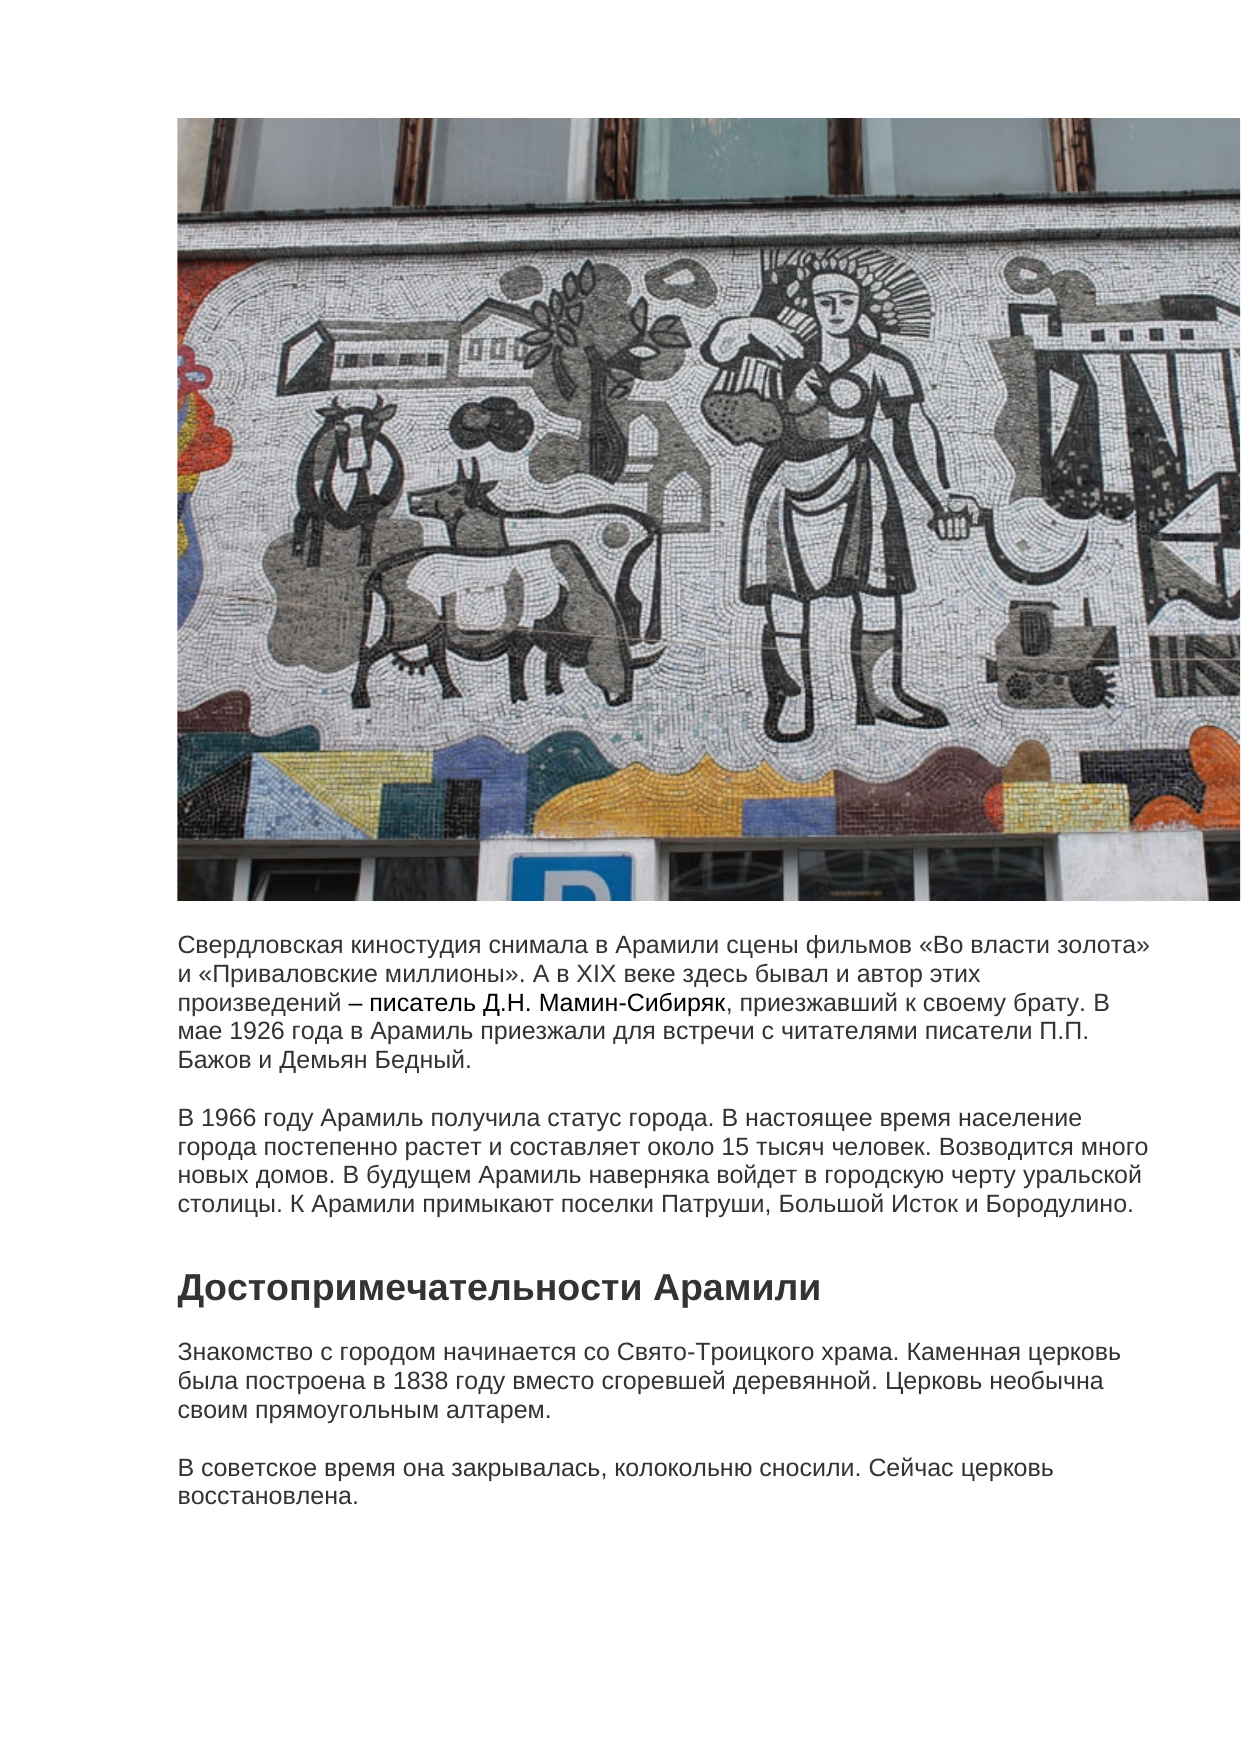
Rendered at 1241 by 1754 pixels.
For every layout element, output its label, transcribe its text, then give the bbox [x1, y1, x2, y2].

text В советское время она закрывалась, колокольню сносили. Сейчас церковь восстановлена. [177, 1453, 1152, 1510]
text Свердловская киностудия снимала в Арамили сцены фильмов «Во власти золота» и «Приваловские миллионы». А в XIX веке здесь бывал и автор этих произведений – писатель Д.Н. Мамин-Сибиряк, приезжавший к своему брату. В мае 1926 года в Арамиль приезжали для встречи с читателями писатели П.П. Бажов и Демьян Бедный. [177, 930, 1152, 1074]
text Достопримечательности Арамили [177, 1265, 1152, 1308]
picture [177, 118, 1241, 901]
text В 1966 году Арамиль получила статус города. В настоящее время население города постепенно растет и составляет около 15 тысяч человек. Возводится много новых домов. В будущем Арамиль наверняка войдет в городскую черту уральской столицы. К Арамили примыкают поселки Патруши, Большой Исток и Бородулино. [177, 1103, 1152, 1218]
text Знакомство с городом начинается со Свято-Троицкого храма. Каменная церковь была построена в 1838 году вместо сгоревшей деревянной. Церковь необычна своим прямоугольным алтарем. [177, 1337, 1152, 1423]
